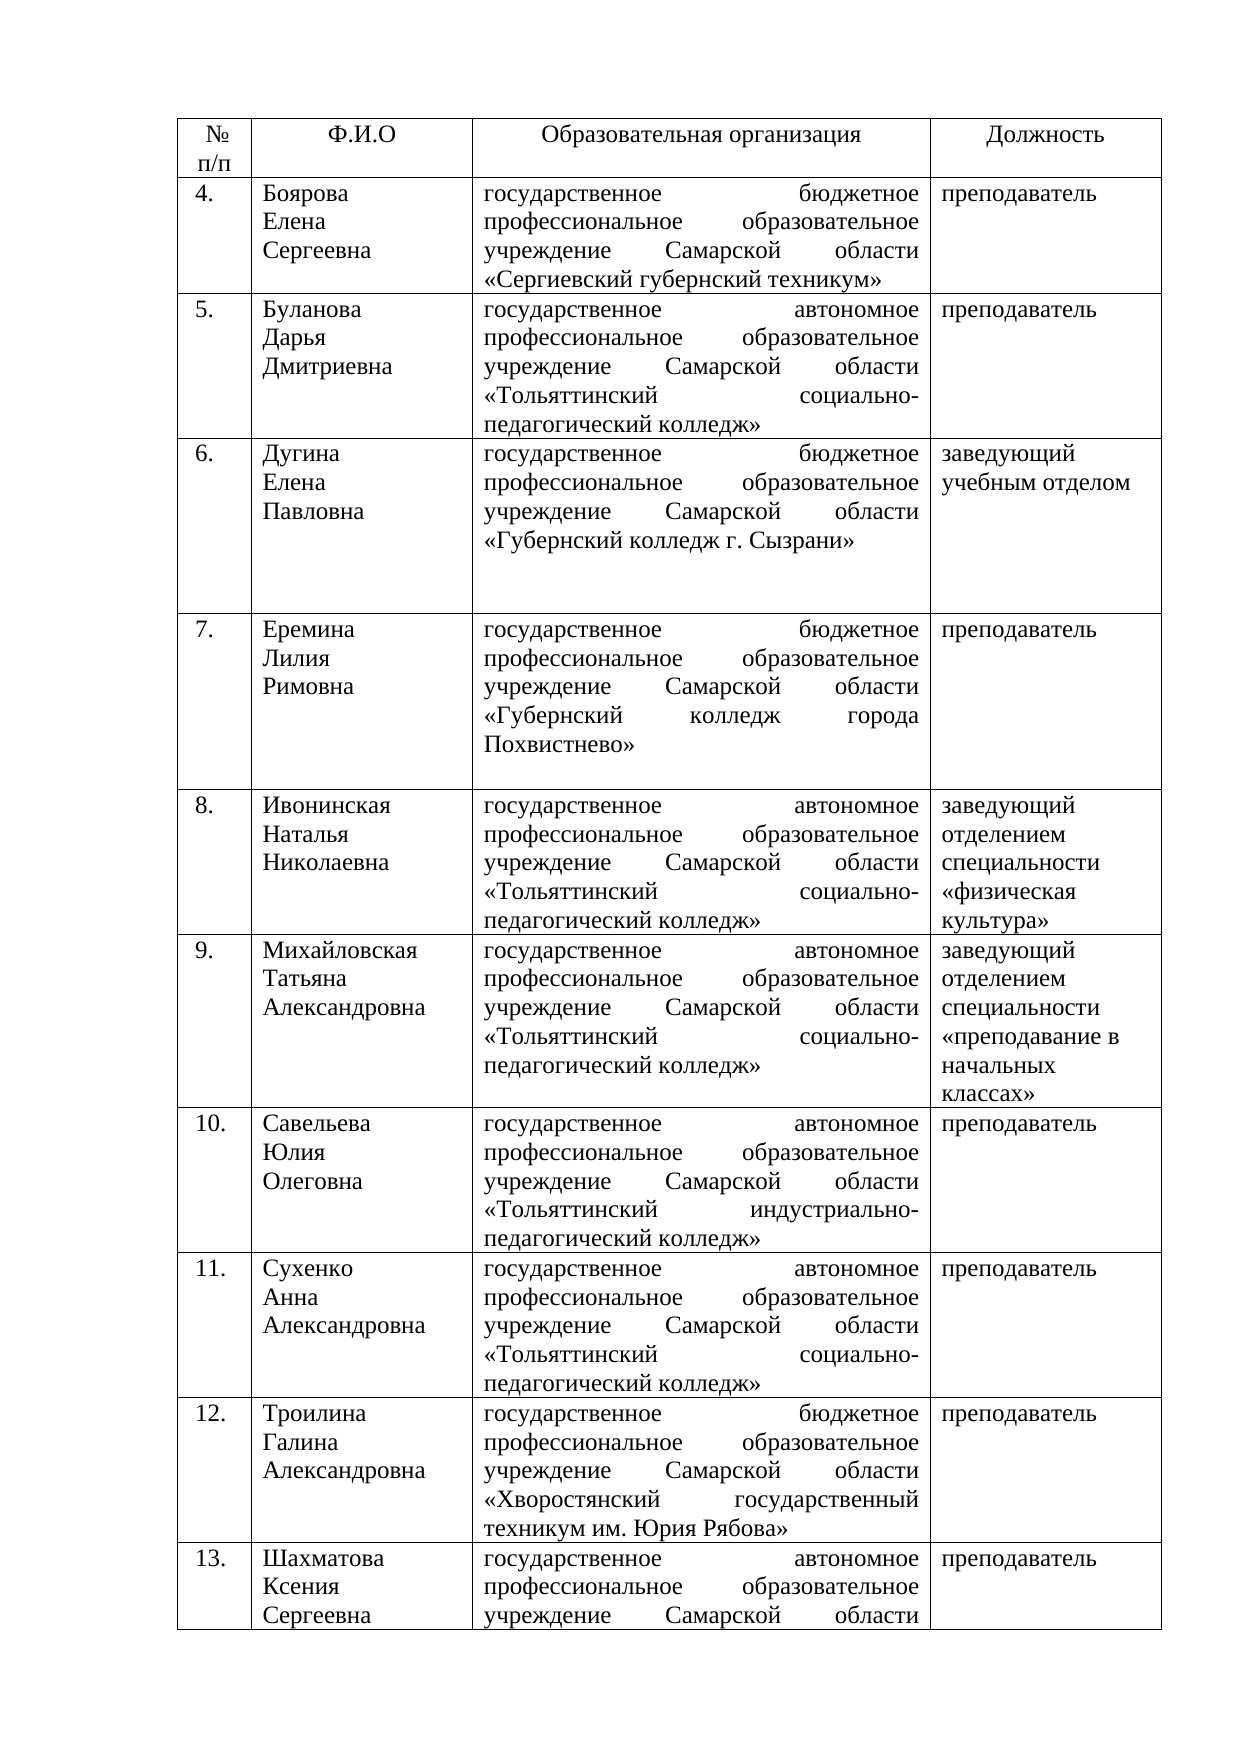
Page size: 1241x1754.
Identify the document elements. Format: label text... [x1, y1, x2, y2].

table_cell Савельева Юлия Олеговна [252, 1108, 472, 1252]
table_cell государственное автономное профессиональное образовательное учреждение Самарской области «Тольяттинский социально-педагогический колледж» [473, 935, 930, 1107]
table_cell преподаватель [931, 294, 1161, 437]
table_cell государственное автономное профессиональное образовательное учреждение Самарской области «Тольяттинский социально-педагогический колледж» [473, 1253, 930, 1397]
table_cell [178, 935, 251, 1107]
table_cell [473, 1543, 930, 1629]
table_cell Буланова Дарья Дмитриевна [252, 294, 472, 437]
table_cell преподаватель [931, 1398, 1161, 1542]
table_cell государственное бюджетное профессиональное образовательное учреждение Самарской области «Хворостянский государственный техникум им. Юрия Рябова» [473, 1398, 930, 1542]
table_cell преподаватель [931, 1543, 1161, 1629]
table_cell преподаватель [931, 1253, 1161, 1397]
table_cell Ивонинская Наталья Николаевна [252, 790, 472, 934]
table_cell государственное бюджетное профессиональное образовательное учреждение Самарской области «Сергиевский губернский техникум» [473, 178, 930, 293]
table_cell заведующий учебным отделом [931, 439, 1161, 613]
table_header Должность [931, 119, 1161, 177]
table_cell [178, 1108, 251, 1252]
table_cell [178, 790, 251, 934]
table_cell государственное автономное профессиональное образовательное учреждение Самарской области «Тольяттинский индустриально-педагогический колледж» [473, 1108, 930, 1252]
table_cell [178, 1253, 251, 1397]
table_cell [178, 178, 251, 293]
table_cell [178, 294, 251, 437]
table_cell Троилина Галина Александровна [252, 1398, 472, 1542]
table_cell [178, 439, 251, 613]
table_cell заведующий отделением специальности «физическая культура» [931, 790, 1161, 934]
table_header № п/п [178, 119, 251, 177]
table_cell преподаватель [931, 614, 1161, 789]
table_cell [178, 1398, 251, 1542]
table_cell государственное бюджетное профессиональное образовательное учреждение Самарской области «Губернский колледж г. Сызрани» [473, 439, 930, 613]
table_cell государственное автономное профессиональное образовательное учреждение Самарской области «Тольяттинский социально-педагогический колледж» [473, 294, 930, 437]
table_cell преподаватель [931, 178, 1161, 293]
table_cell Дугина Елена Павловна [252, 439, 472, 613]
table_cell преподаватель [931, 1108, 1161, 1252]
table_cell Шахматова Ксения Сергеевна [252, 1543, 472, 1629]
table_cell государственное автономное профессиональное образовательное учреждение Самарской области «Тольяттинский социально-педагогический колледж» [473, 790, 930, 934]
table_cell Сухенко Анна Александровна [252, 1253, 472, 1397]
table_cell Еремина Лилия Римовна [252, 614, 472, 789]
table_header Ф.И.О [252, 119, 472, 177]
table_cell государственное бюджетное профессиональное образовательное учреждение Самарской области «Губернский колледж города Похвистнево» [473, 614, 930, 789]
table_cell [178, 614, 251, 789]
table_cell Боярова Елена Сергеевна [252, 178, 472, 293]
table_cell [178, 1543, 251, 1629]
table_cell Михайловская Татьяна Александровна [252, 935, 472, 1107]
table_cell заведующий отделением специальности «преподавание в начальных классах» [931, 935, 1161, 1107]
table_header Образовательная организация [473, 119, 930, 177]
